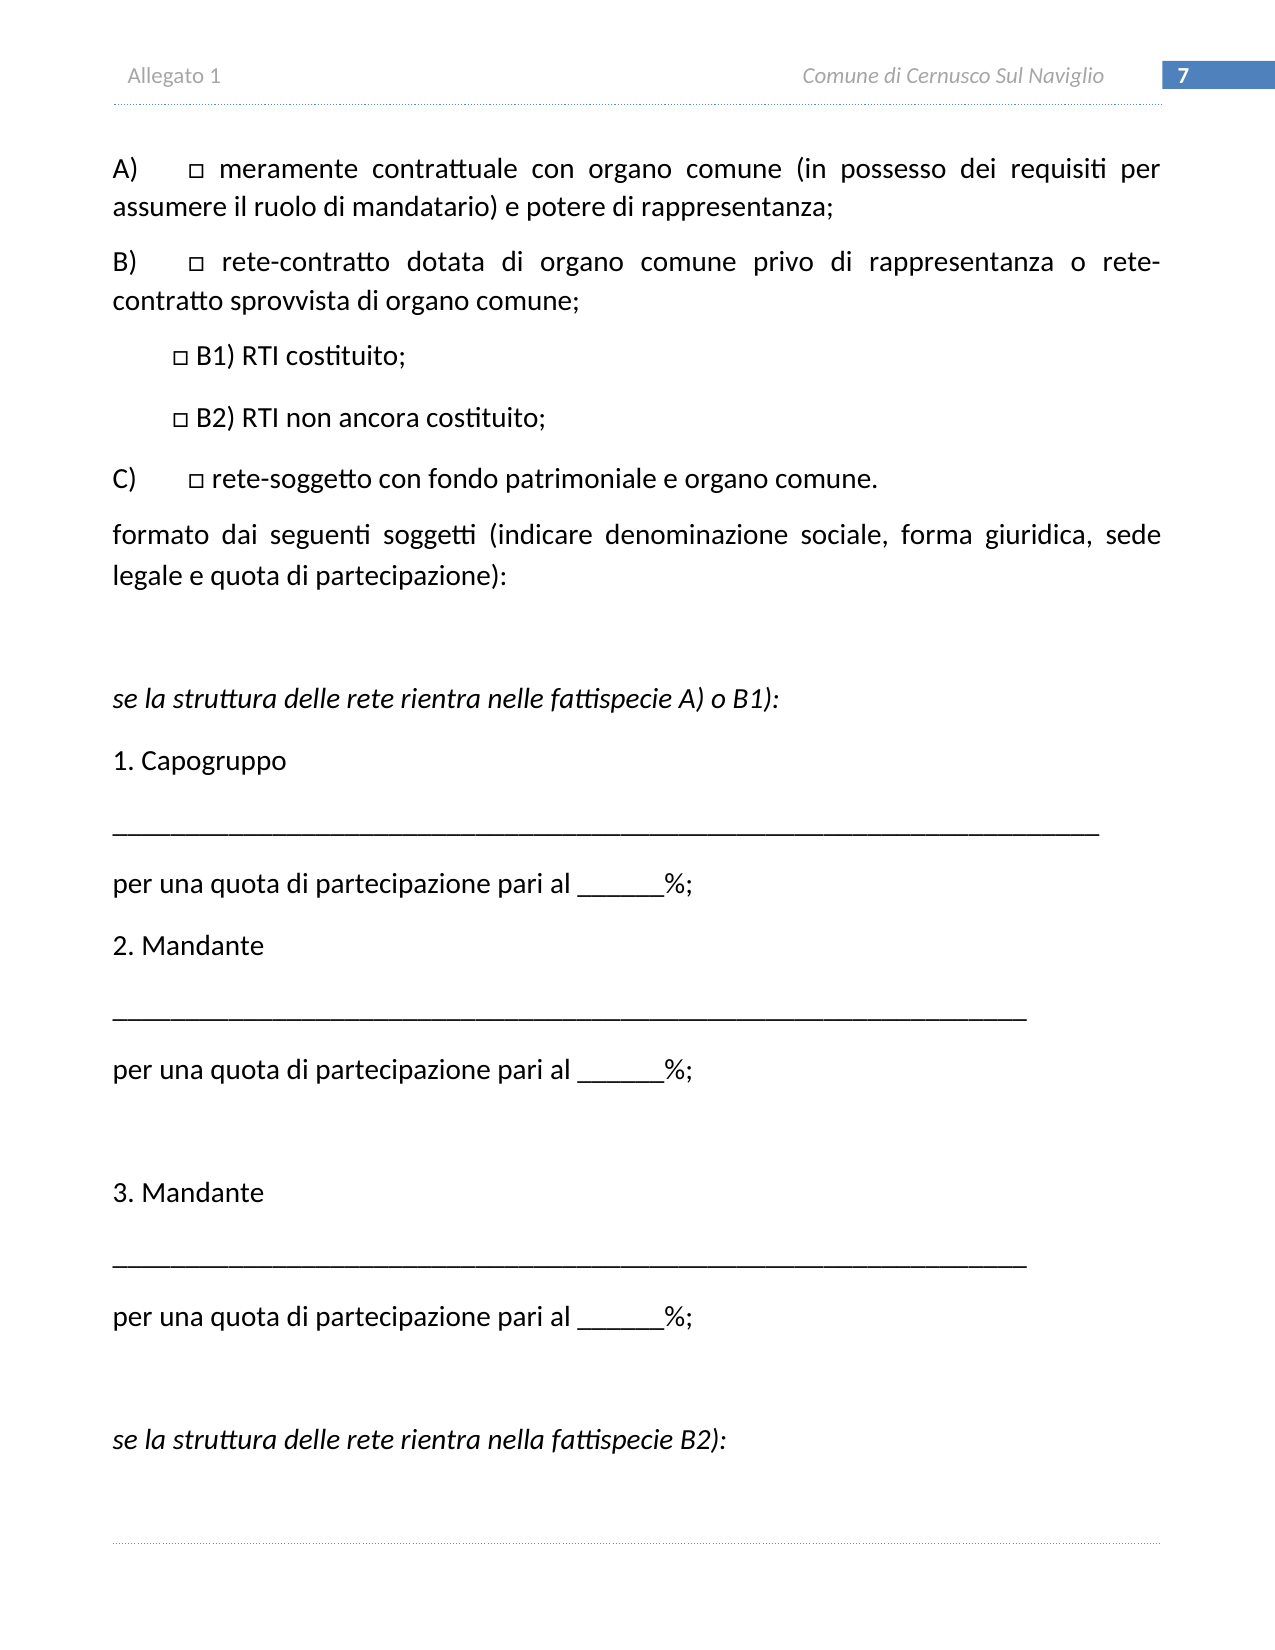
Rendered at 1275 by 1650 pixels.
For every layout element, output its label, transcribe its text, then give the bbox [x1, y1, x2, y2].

list □ rete-contratto dotata di organo comune privo di rappresentanza o rete-contratto sprovvista di organo comune; [112, 243, 1162, 318]
text □ B2) RTI non ancora costituito; [172, 399, 1162, 434]
list □ meramente contrattuale con organo comune (in possesso dei requisiti per assumere il ruolo di mandatario) e potere di rappresentanza; [112, 150, 1162, 224]
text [112, 1236, 1162, 1272]
text 2. Mandante [112, 927, 1162, 963]
text ____________________________________________________________________ [112, 804, 1162, 839]
text □ B1) RTI costituito; [172, 337, 1162, 373]
text 3. Mandante [112, 1174, 1162, 1210]
text per una quota di partecipazione pari al ______%; [112, 1051, 1162, 1086]
text se la struttura delle rete rientra nella fattispecie B2): [112, 1421, 1162, 1457]
text per una quota di partecipazione pari al ______%; [112, 866, 1162, 901]
text formato dai seguenti soggetti (indicare denominazione sociale, forma giuridica, sede legale e quota di partecipazione): [112, 516, 1162, 592]
list □ rete-soggetto con fondo patrimoniale e organo comune. [112, 461, 1162, 496]
text _______________________________________________________________ [112, 989, 1162, 1025]
text se la struttura delle rete rientra nelle fattispecie A) o B1): [112, 680, 1162, 716]
text 1. Capogruppo [112, 742, 1162, 778]
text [112, 1298, 1162, 1333]
